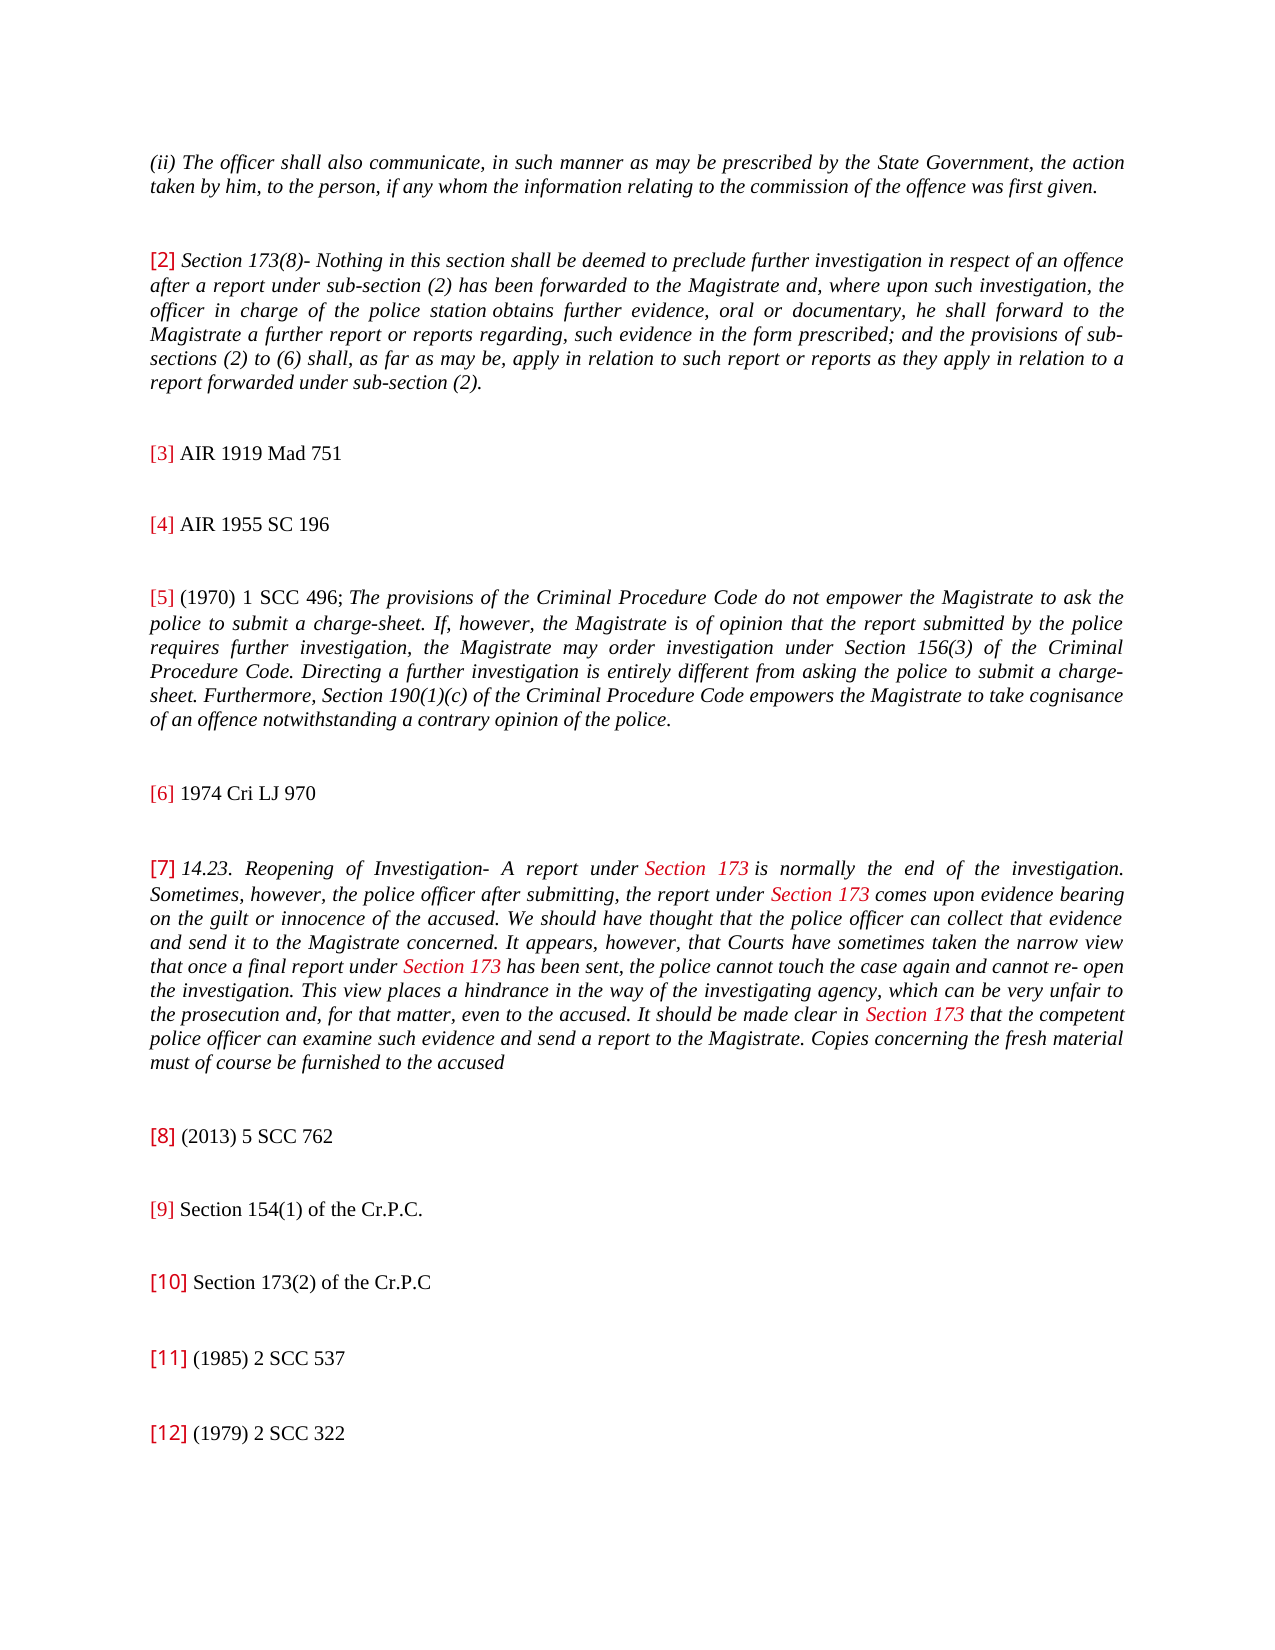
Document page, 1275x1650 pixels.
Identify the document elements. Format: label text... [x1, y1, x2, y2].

text [3] AIR 1919 Mad 751 [150, 441, 1125, 465]
text [11] (1985) 2 SCC 537 [150, 1343, 1125, 1371]
text [2] Section 173(8)- Nothing in this section shall be deemed to preclude further investigation in respect of an offence after a report under sub-section (2) has been forwarded to the Magistrate and, where upon such investigation, the officer in charge of the police station obtains further evidence, oral or documentary, he shall forward to the Magistrate a further report or reports regarding, such evidence in the form prescribed; and the provisions of sub-sections (2) to (6) shall, as far as may be, apply in relation to such report or reports as they apply in relation to a report forwarded under sub-section (2). [150, 245, 1125, 394]
text [12] (1979) 2 SCC 322 [150, 1418, 1125, 1447]
text (ii) The officer shall also communicate, in such manner as may be prescribed by the State Government, the action taken by him, to the person, if any whom the information relating to the commission of the offence was first given. [150, 150, 1125, 198]
text [4] AIR 1955 SC 196 [150, 512, 1125, 536]
text [10] Section 173(2) of the Cr.P.C [150, 1267, 1125, 1296]
text [8] (2013) 5 SCC 762 [150, 1121, 1125, 1150]
text [6] 1974 Cri LJ 970 [150, 778, 1125, 807]
text [5] (1970) 1 SCC 496; The provisions of the Criminal Procedure Code do not empower the Magistrate to ask the police to submit a charge-sheet. If, however, the Magistrate is of opinion that the report submitted by the police requires further investigation, the Magistrate may order investigation under Section 156(3) of the Criminal Procedure Code. Directing a further investigation is entirely different from asking the police to submit a charge-sheet. Furthermore, Section 190(1)(c) of the Criminal Procedure Code empowers the Magistrate to take cognisance of an offence notwithstanding a contrary opinion of the police. [150, 582, 1125, 731]
text [9] Section 154(1) of the Cr.P.C. [150, 1197, 1125, 1221]
text [7] 14.23. Reopening of Investigation- A report under Section 173 is normally the end of the investigation. Sometimes, however, the police officer after submitting, the report under Section 173 comes upon evidence bearing on the guilt or innocence of the accused. We should have thought that the police officer can collect that evidence and send it to the Magistrate concerned. It appears, however, that Courts have sometimes taken the narrow view that once a final report under Section 173 has been sent, the police cannot touch the case again and cannot re- open the investigation. This view places a hindrance in the way of the investigating agency, which can be very unfair to the prosecution and, for that matter, even to the accused. It should be made clear in Section 173 that the competent police officer can examine such evidence and send a report to the Magistrate. Copies concerning the fresh material must of course be furnished to the accused [150, 853, 1125, 1074]
